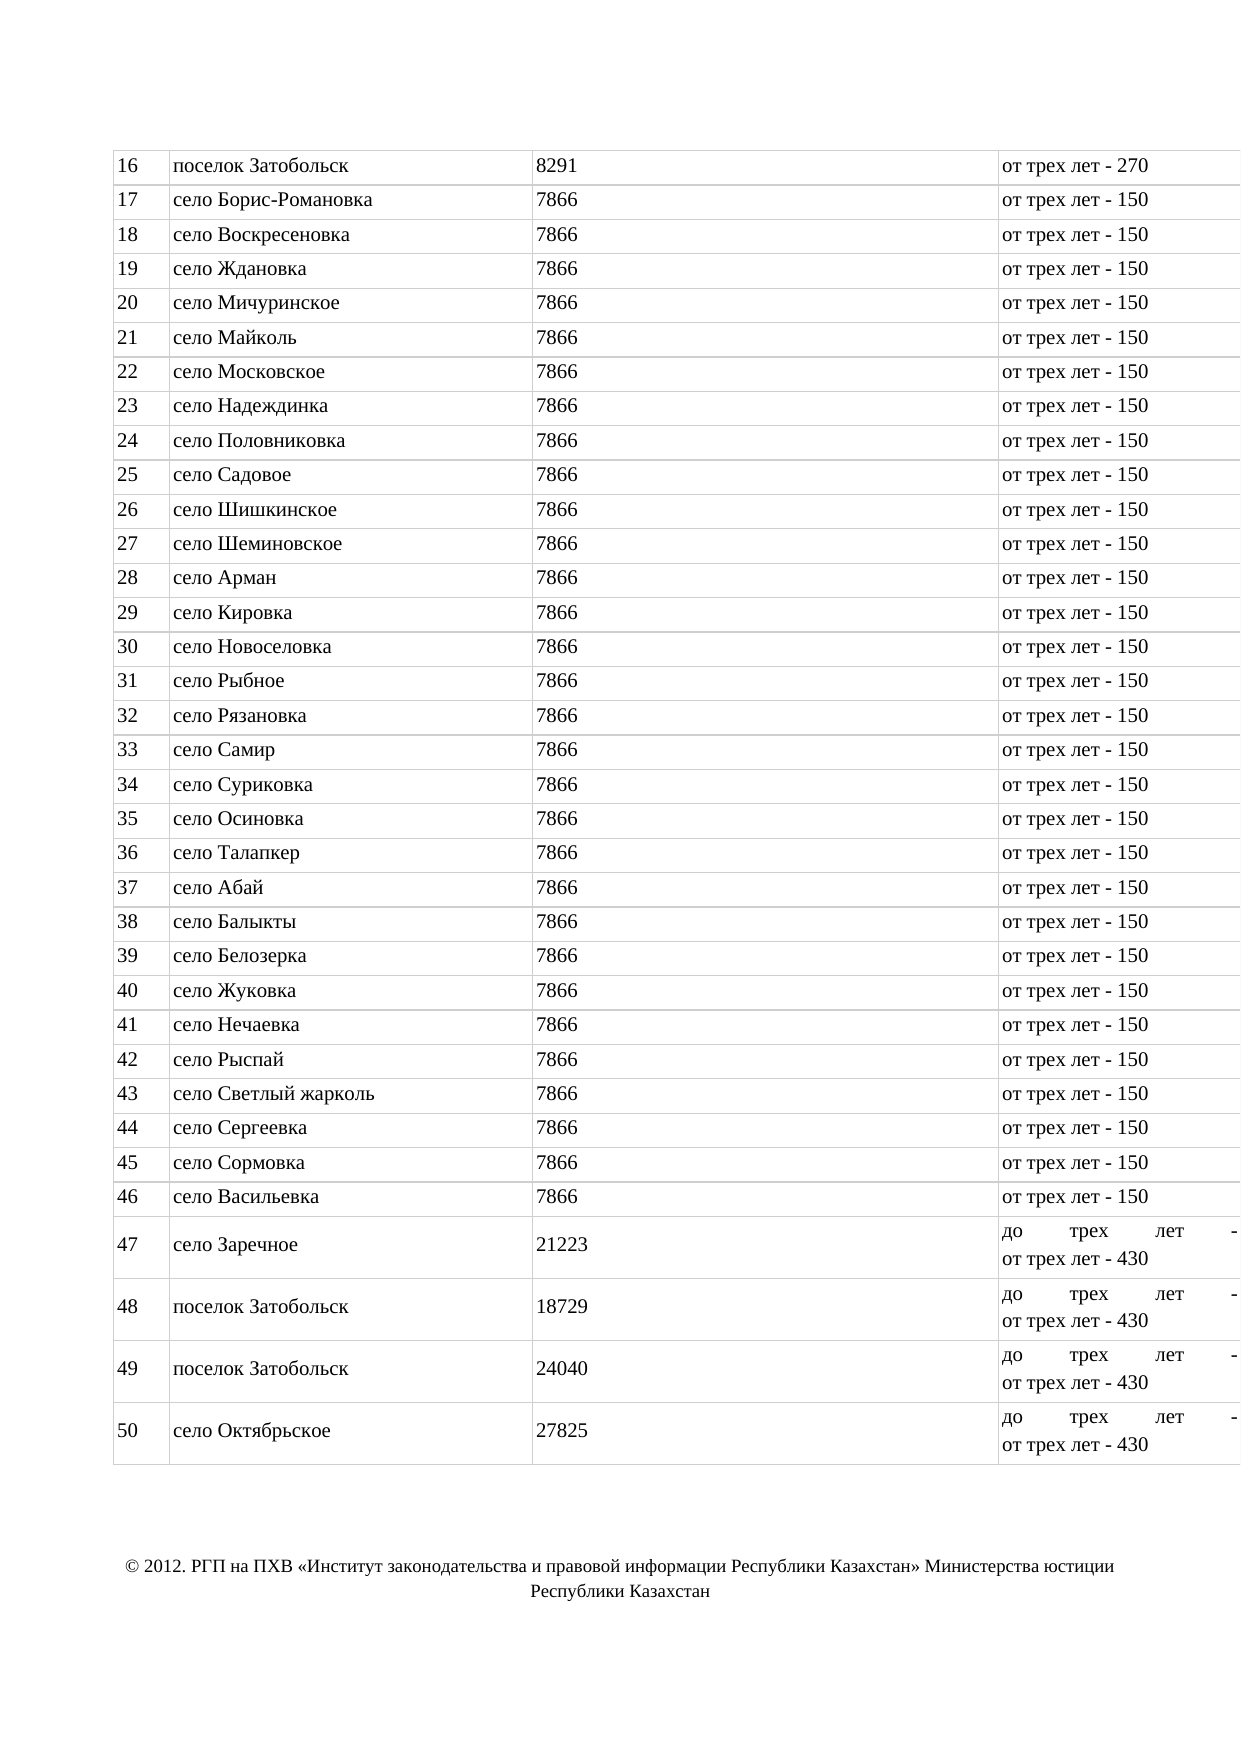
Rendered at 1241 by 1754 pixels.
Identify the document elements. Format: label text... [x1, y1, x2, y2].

table_cell 7866 [533, 1011, 998, 1044]
table_cell село Шеминовское [170, 529, 532, 562]
table_cell 7866 [533, 839, 998, 872]
table_cell 45 [114, 1148, 169, 1181]
table_cell от трех лет - 150 [999, 358, 1240, 391]
table_cell 7866 [533, 1183, 998, 1216]
table_cell 49 [114, 1341, 169, 1402]
table_cell поселок Затобольск [170, 1341, 532, 1402]
table_cell от трех лет - 150 [999, 873, 1240, 906]
table_cell от трех лет - 150 [999, 254, 1240, 287]
table_cell 7866 [533, 289, 998, 322]
table_cell 39 [114, 942, 169, 975]
table_cell 7866 [533, 770, 998, 803]
table_cell 27825 [533, 1403, 998, 1463]
table_cell село Половниковка [170, 426, 532, 459]
table_cell от трех лет - 150 [999, 392, 1240, 425]
table_cell село Васильевка [170, 1183, 532, 1216]
table_cell до трех лет - 400 от трех лет - 430 [999, 1279, 1240, 1339]
table_cell село Суриковка [170, 770, 532, 803]
table_cell 42 [114, 1045, 169, 1078]
table_cell 43 [114, 1079, 169, 1112]
table_cell от трех лет - 150 [999, 701, 1240, 734]
table_cell от трех лет - 150 [999, 495, 1240, 528]
table_cell село Рязановка [170, 701, 532, 734]
table_cell 7866 [533, 908, 998, 941]
table_cell 23 [114, 392, 169, 425]
table_cell село Белозерка [170, 942, 532, 975]
table_cell село Осиновка [170, 804, 532, 837]
table_cell от трех лет - 150 [999, 839, 1240, 872]
table_cell село Ждановка [170, 254, 532, 287]
table_cell 17 [114, 186, 169, 219]
table_cell 7866 [533, 495, 998, 528]
table_cell 33 [114, 736, 169, 769]
table_cell от трех лет - 150 [999, 461, 1240, 494]
table_cell 21 [114, 323, 169, 356]
table_cell 31 [114, 667, 169, 700]
table_cell 7866 [533, 667, 998, 700]
table_cell от трех лет - 150 [999, 1045, 1240, 1078]
table_cell от трех лет - 150 [999, 323, 1240, 356]
table_cell 24040 [533, 1341, 998, 1402]
table_cell 21223 [533, 1217, 998, 1278]
table_cell село Рыбное [170, 667, 532, 700]
table_cell от трех лет - 150 [999, 633, 1240, 666]
table_cell 7866 [533, 804, 998, 837]
table_cell 29 [114, 598, 169, 631]
table_cell 27 [114, 529, 169, 562]
table_cell село Самир [170, 736, 532, 769]
table_cell от трех лет - 150 [999, 186, 1240, 219]
table_cell от трех лет - 150 [999, 770, 1240, 803]
table_cell 37 [114, 873, 169, 906]
table_cell село Светлый жарколь [170, 1079, 532, 1112]
table_cell 7866 [533, 529, 998, 562]
table_cell от трех лет - 150 [999, 942, 1240, 975]
table_cell от трех лет - 150 [999, 976, 1240, 1009]
table_cell 18729 [533, 1279, 998, 1339]
table_cell село Сергеевка [170, 1114, 532, 1147]
table_cell до трех лет - 400 от трех лет - 430 [999, 1341, 1240, 1402]
table_cell село Надеждинка [170, 392, 532, 425]
table_cell 35 [114, 804, 169, 837]
table_cell 7866 [533, 736, 998, 769]
table_cell от трех лет - 150 [999, 426, 1240, 459]
table_cell село Борис-Романовка [170, 186, 532, 219]
text © 2012. РГП на ПХВ «Институт законодательства и правовой информации Республики Казахстан» Министерства юстиции Республики Казахстан [112, 1555, 1128, 1602]
table_cell от трех лет - 270 [999, 151, 1240, 184]
table_cell село Майколь [170, 323, 532, 356]
table_cell село Жуковка [170, 976, 532, 1009]
table_cell 7866 [533, 392, 998, 425]
table_cell 7866 [533, 942, 998, 975]
table_cell село Рыспай [170, 1045, 532, 1078]
table_cell до трех лет - 400 от трех лет - 430 [999, 1217, 1240, 1278]
table_cell от трех лет - 150 [999, 908, 1240, 941]
table_cell от трех лет - 150 [999, 736, 1240, 769]
table_cell 7866 [533, 186, 998, 219]
table_cell 48 [114, 1279, 169, 1339]
table_cell поселок Затобольск [170, 1279, 532, 1339]
table_cell село Балыкты [170, 908, 532, 941]
table_cell 47 [114, 1217, 169, 1278]
table_cell село Заречное [170, 1217, 532, 1278]
table_cell 7866 [533, 1148, 998, 1181]
table_cell 46 [114, 1183, 169, 1216]
table_cell от трех лет - 150 [999, 289, 1240, 322]
table_cell от трех лет - 150 [999, 598, 1240, 631]
table_cell 7866 [533, 426, 998, 459]
table_cell село Арман [170, 564, 532, 597]
table_cell 20 [114, 289, 169, 322]
table_cell от трех лет - 150 [999, 1114, 1240, 1147]
table_cell 25 [114, 461, 169, 494]
table_cell от трех лет - 150 [999, 1011, 1240, 1044]
table_cell село Талапкер [170, 839, 532, 872]
table_cell 7866 [533, 358, 998, 391]
table_cell 7866 [533, 1045, 998, 1078]
table_cell 7866 [533, 701, 998, 734]
table_cell село Воскресеновка [170, 220, 532, 253]
table_cell 7866 [533, 461, 998, 494]
table_cell 16 [114, 151, 169, 184]
table_cell от трех лет - 150 [999, 667, 1240, 700]
table_cell от трех лет - 150 [999, 1183, 1240, 1216]
table_cell 28 [114, 564, 169, 597]
table_cell 24 [114, 426, 169, 459]
table_cell село Нечаевка [170, 1011, 532, 1044]
table_cell 40 [114, 976, 169, 1009]
table_cell от трех лет - 150 [999, 1079, 1240, 1112]
table_cell 19 [114, 254, 169, 287]
table_cell 7866 [533, 873, 998, 906]
table_cell 34 [114, 770, 169, 803]
table_cell 7866 [533, 220, 998, 253]
table_cell 7866 [533, 1079, 998, 1112]
table_cell от трех лет - 150 [999, 1148, 1240, 1181]
table_cell село Новоселовка [170, 633, 532, 666]
table_cell от трех лет - 150 [999, 529, 1240, 562]
table_cell 38 [114, 908, 169, 941]
table_cell 7866 [533, 1114, 998, 1147]
table_cell 41 [114, 1011, 169, 1044]
table_cell село Мичуринское [170, 289, 532, 322]
table_cell от трех лет - 150 [999, 804, 1240, 837]
table_cell 36 [114, 839, 169, 872]
table_cell 7866 [533, 976, 998, 1009]
table_cell от трех лет - 150 [999, 564, 1240, 597]
table_cell от трех лет - 150 [999, 220, 1240, 253]
table_cell 30 [114, 633, 169, 666]
table_cell село Садовое [170, 461, 532, 494]
table_cell село Кировка [170, 598, 532, 631]
table_cell 7866 [533, 254, 998, 287]
table_cell 8291 [533, 151, 998, 184]
table_cell село Абай [170, 873, 532, 906]
table_cell 7866 [533, 633, 998, 666]
table_cell село Московское [170, 358, 532, 391]
table_cell поселок Затобольск [170, 151, 532, 184]
table_cell 22 [114, 358, 169, 391]
table_cell село Сормовка [170, 1148, 532, 1181]
table_cell 26 [114, 495, 169, 528]
table_cell 7866 [533, 323, 998, 356]
table_cell 50 [114, 1403, 169, 1463]
table_cell 32 [114, 701, 169, 734]
table_cell до трех лет - 400 от трех лет - 430 [999, 1403, 1240, 1463]
table_cell село Октябрьское [170, 1403, 532, 1463]
table_cell село Шишкинское [170, 495, 532, 528]
table_cell 18 [114, 220, 169, 253]
table_cell 7866 [533, 598, 998, 631]
table_cell 44 [114, 1114, 169, 1147]
table_cell 7866 [533, 564, 998, 597]
